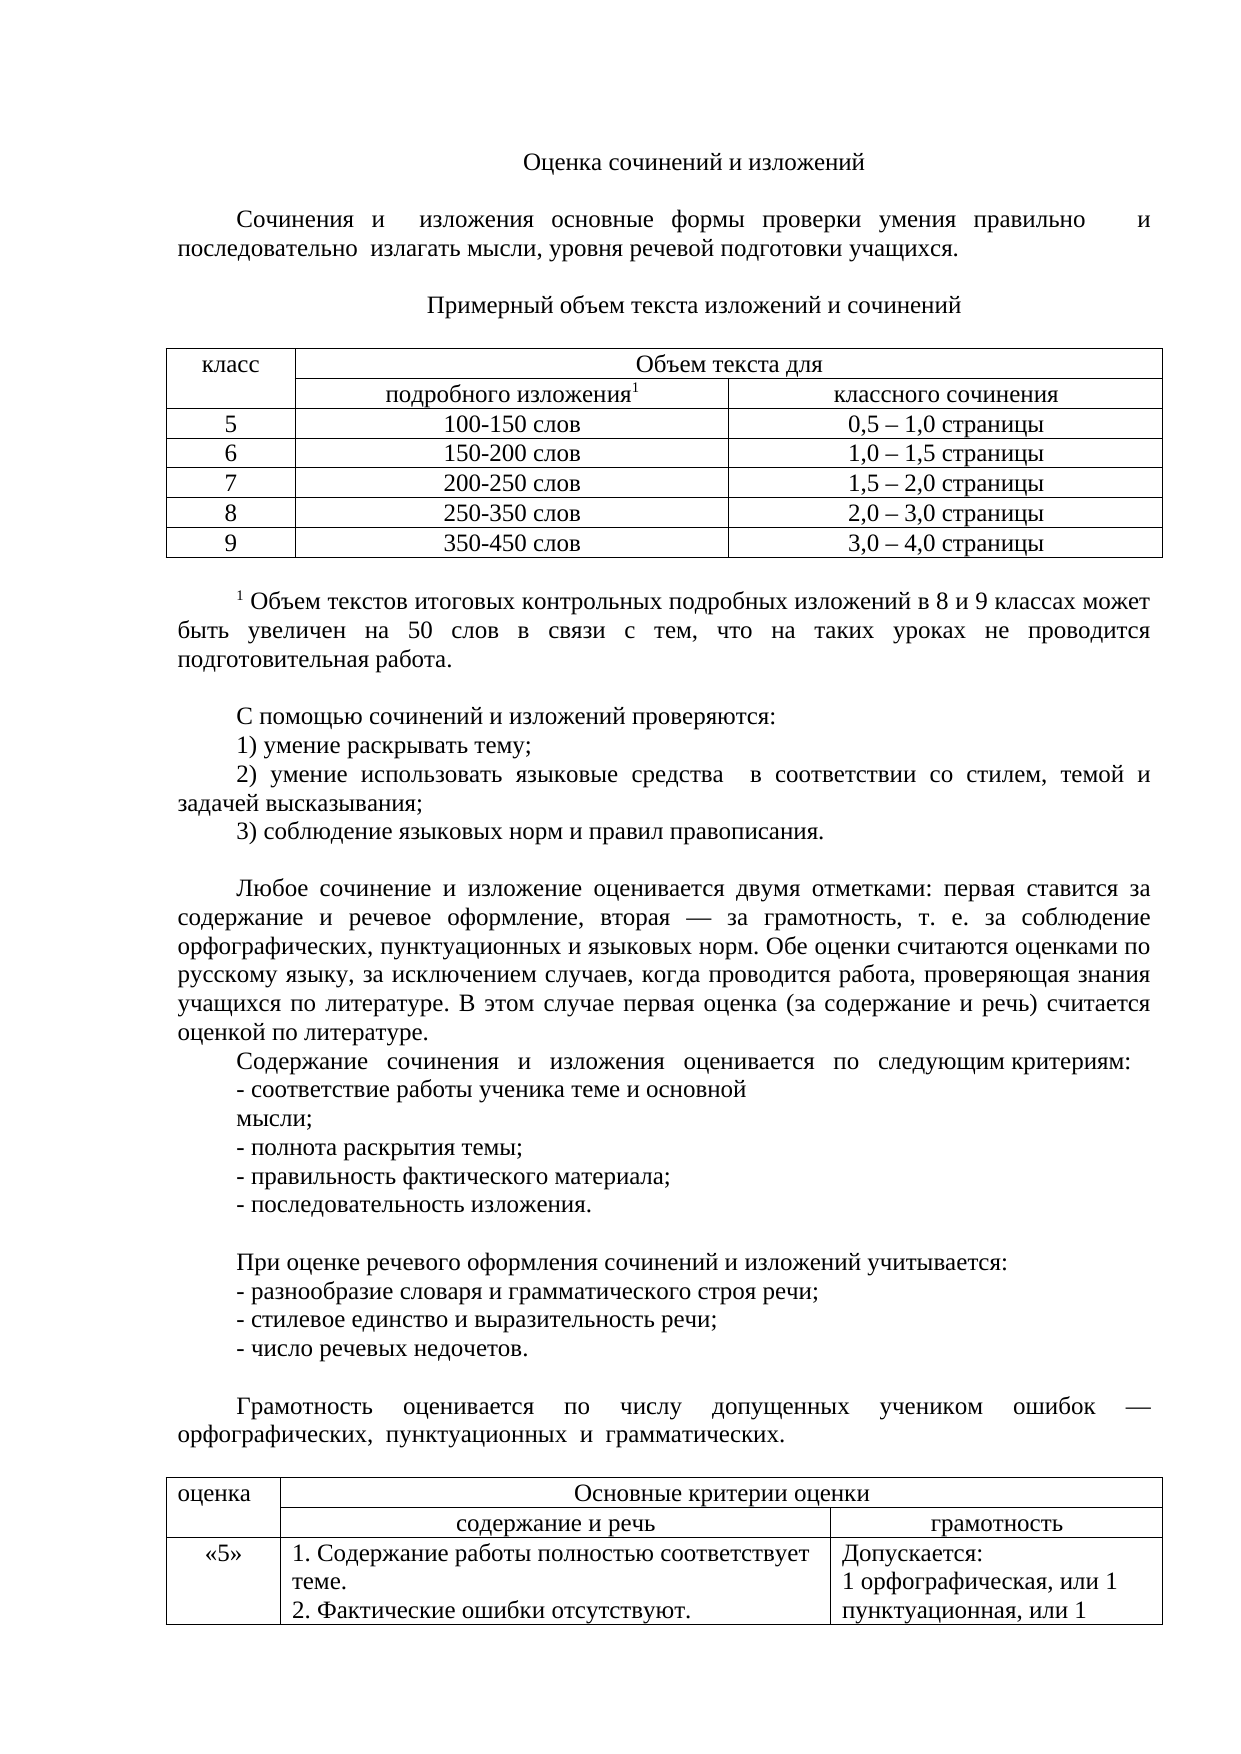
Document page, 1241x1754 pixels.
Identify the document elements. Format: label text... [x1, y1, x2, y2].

text 2) умение использовать языковые средства в соответствии со стилем, темой и задачей высказывания; [177, 759, 1152, 816]
text мысли; [177, 1103, 1152, 1132]
table_cell «5» [167, 1538, 280, 1624]
table_cell 200-250 слов [296, 468, 728, 497]
text 3) соблюдение языковых норм и правил правописания. [177, 816, 1152, 845]
table_header Основные критерии оценки [281, 1478, 1162, 1507]
table_header оценка [167, 1478, 280, 1537]
table_cell 3,0 – 4,0 страницы [729, 528, 1162, 557]
table_cell классного сочинения [729, 379, 1162, 408]
text Сочинения и изложения основные формы проверки умения правильно и последовательно излагать мысли, уровня речевой подготовки учащихся. [177, 204, 1152, 262]
table_cell 5 [167, 409, 295, 437]
text 1) умение раскрывать тему; [177, 730, 1152, 759]
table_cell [831, 1538, 1162, 1624]
table_cell 2,0 – 3,0 страницы [729, 498, 1162, 527]
text Любое сочинение и изложение оценивается двумя отметками: первая ставится за содержание и речевое оформление, вторая — за грамотность, т. е. за соблюдение орфографических, пунктуационных и языковых норм. Обе оценки считаются оценками по русскому языку, за исключением случаев, когда проводится работа, проверяющая знания учащихся по литературе. В этом случае первая оценка (за содержание и речь) считается оценкой по литературе. [177, 873, 1152, 1046]
text - правильность фактического материала; [177, 1161, 1152, 1189]
table_cell 7 [167, 468, 295, 497]
table_header класс [167, 349, 295, 408]
table_cell 1,0 – 1,5 страницы [729, 439, 1162, 467]
table_cell 250-350 слов [296, 498, 728, 527]
table_cell 1,5 – 2,0 страницы [729, 468, 1162, 497]
table_cell содержание и речь [281, 1508, 830, 1537]
table_cell 350-450 слов [296, 528, 728, 557]
text С помощью сочинений и изложений проверяются: [177, 701, 1152, 730]
table_header Объем текста для [296, 349, 1162, 378]
table_cell 100-150 слов [296, 409, 728, 437]
text - стилевое единство и выразительность речи; [177, 1304, 1152, 1333]
text Оценка сочинений и изложений [177, 147, 1152, 176]
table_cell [281, 1538, 830, 1624]
table_cell подробного изложения1 [296, 379, 728, 408]
table_cell грамотность [831, 1508, 1162, 1537]
text - число речевых недочетов. [177, 1333, 1152, 1362]
text - последовательность изложения. [177, 1189, 1152, 1218]
table_cell 9 [167, 528, 295, 557]
text - разнообразие словаря и грамматического строя речи; [177, 1276, 1152, 1304]
text 1 Объем текстов итоговых контрольных подробных изложений в 8 и 9 классах может быть увеличен на 50 слов в связи с тем, что на таких уроках не проводится подготовительная работа. [177, 586, 1152, 673]
table_cell 150-200 слов [296, 439, 728, 467]
table_cell 0,5 – 1,0 страницы [729, 409, 1162, 437]
text Примерный объем текста изложений и сочинений [177, 291, 1152, 319]
text Содержание сочинения и изложения оценивается по следующим критериям: [177, 1046, 1152, 1074]
text При оценке речевого оформления сочинений и изложений учитывается: [177, 1247, 1152, 1276]
table_cell 6 [167, 439, 295, 467]
text - соответствие работы ученика теме и основной [177, 1074, 1152, 1103]
table_cell 8 [167, 498, 295, 527]
text - полнота раскрытия темы; [177, 1132, 1152, 1161]
text Грамотность оценивается по числу допущенных учеником ошибок — орфографических, пунктуационных и грамматических. [177, 1391, 1152, 1448]
